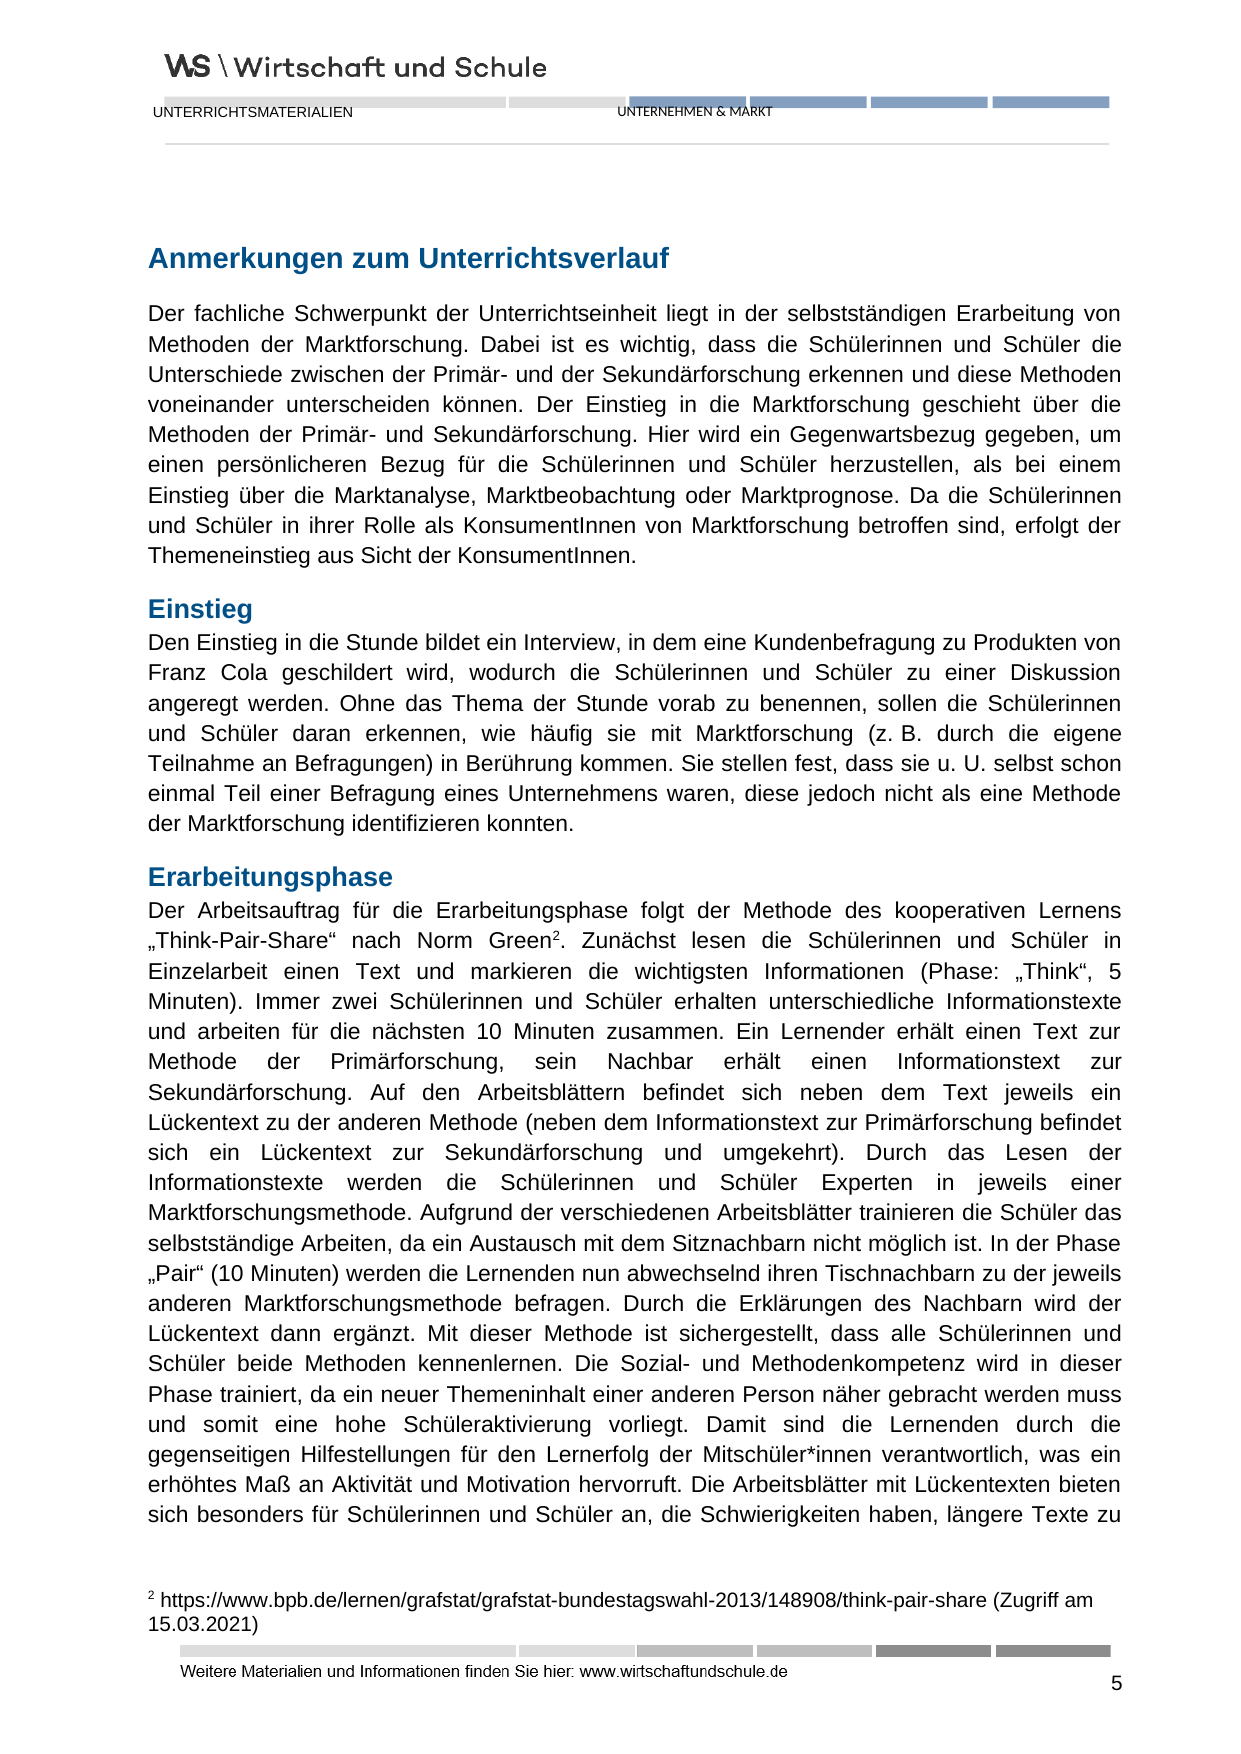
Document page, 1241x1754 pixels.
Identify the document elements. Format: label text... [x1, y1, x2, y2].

text Den Einstieg in die Stunde bildet ein Interview, in dem eine Kundenbefragung zu Produkten von Franz Cola geschildert wird, wodurch die Schülerinnen und Schüler zu einer Diskussion angeregt werden. Ohne das Thema der Stunde vorab zu benennen, sollen die Schülerinnen und Schüler daran erkennen, wie häufig sie mit Marktforschung (z. B. durch die eigene Teilnahme an Befragungen) in Berührung kommen. Sie stellen fest, dass sie u. U. selbst schon einmal Teil einer Befragung eines Unternehmens waren, diese jedoch nicht als eine Methode der Marktforschung identifizieren konnten. [148, 629, 1122, 837]
picture [164, 54, 546, 77]
picture [165, 1645, 1111, 1691]
text Einstieg [148, 593, 1122, 624]
text Erarbeitungsphase [148, 861, 1122, 893]
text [148, 897, 1122, 1528]
text Anmerkungen zum Unterrichtsverlauf [148, 241, 1122, 274]
text Der fachliche Schwerpunkt der Unterrichtseinheit liegt in der selbstständigen Erarbeitung von Methoden der Marktforschung. Dabei ist es wichtig, dass die Schülerinnen und Schüler die Unterschiede zwischen der Primär- und der Sekundärforschung erkennen und diese Methoden voneinander unterscheiden können. Der Einstieg in die Marktforschung geschieht über die Methoden der Primär- und Sekundärforschung. Hier wird ein Gegenwartsbezug gegeben, um einen persönlicheren Bezug für die Schülerinnen und Schüler herzustellen, als bei einem Einstieg über die Marktanalyse, Marktbeobachtung oder Marktprognose. Da die Schülerinnen und Schüler in ihrer Rolle als KonsumentInnen von Marktforschung betroffen sind, erfolgt der Themeneinstieg aus Sicht der KonsumentInnen. [148, 300, 1122, 568]
